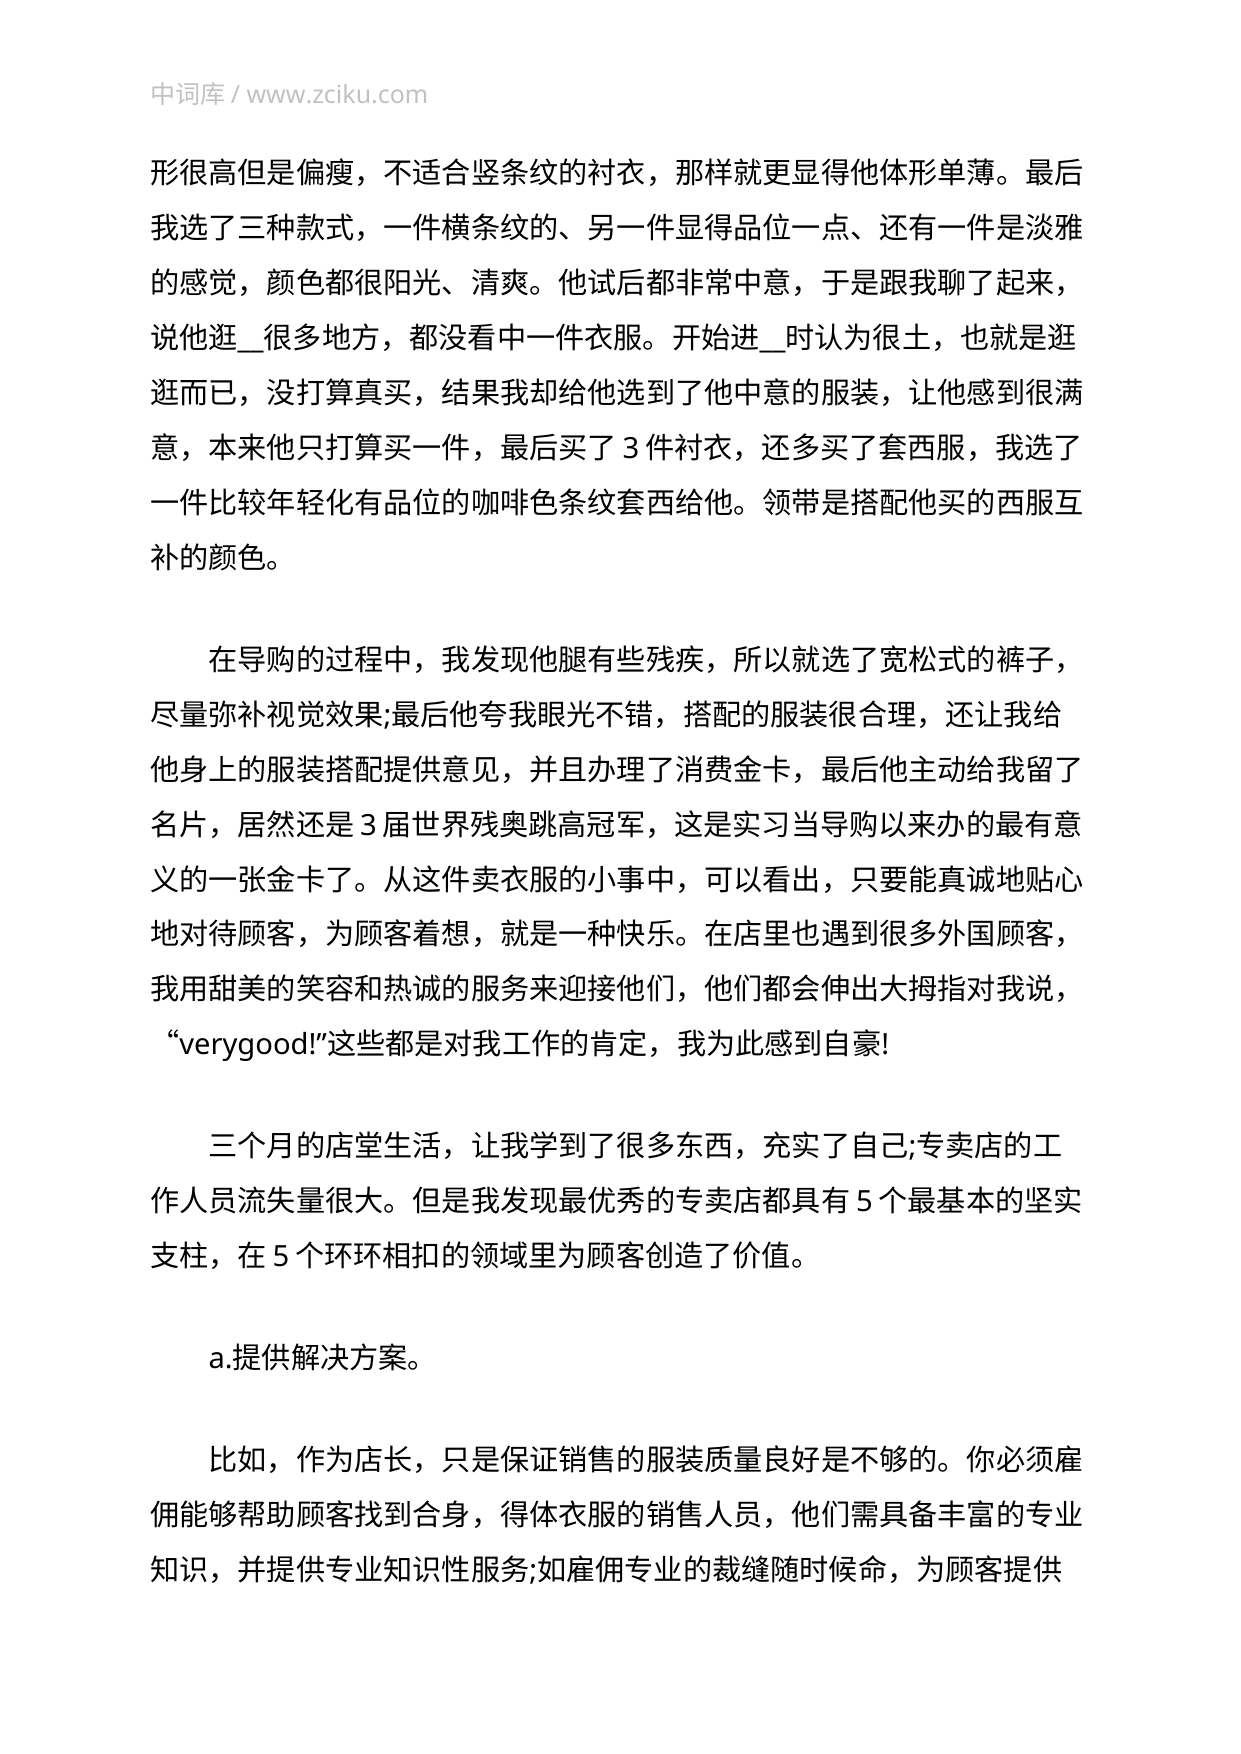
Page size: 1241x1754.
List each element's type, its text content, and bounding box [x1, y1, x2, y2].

text a.提供解决方案。 [150, 1335, 1090, 1377]
text 三个月的店堂生活，让我学到了很多东西，充实了自己;专卖店的工作人员流失量很大。但是我发现最优秀的专卖店都具有5个最基本的坚实支柱，在5个环环相扣的领域里为顾客创造了价值。 [150, 1123, 1090, 1275]
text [150, 1437, 1090, 1589]
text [150, 150, 1090, 577]
text 在导购的过程中，我发现他腿有些残疾，所以就选了宽松式的裤子，尽量弥补视觉效果;最后他夸我眼光不错，搭配的服装很合理，还让我给他身上的服装搭配提供意见，并且办理了消费金卡，最后他主动给我留了名片，居然还是3届世界残奥跳高冠军，这是实习当导购以来办的最有意义的一张金卡了。从这件卖衣服的小事中，可以看出，只要能真诚地贴心地对待顾客，为顾客着想，就是一种快乐。在店里也遇到很多外国顾客，我用甜美的笑容和热诚的服务来迎接他们，他们都会伸出大拇指对我说，“verygood!”这些都是对我工作的肯定，我为此感到自豪! [150, 636, 1090, 1063]
